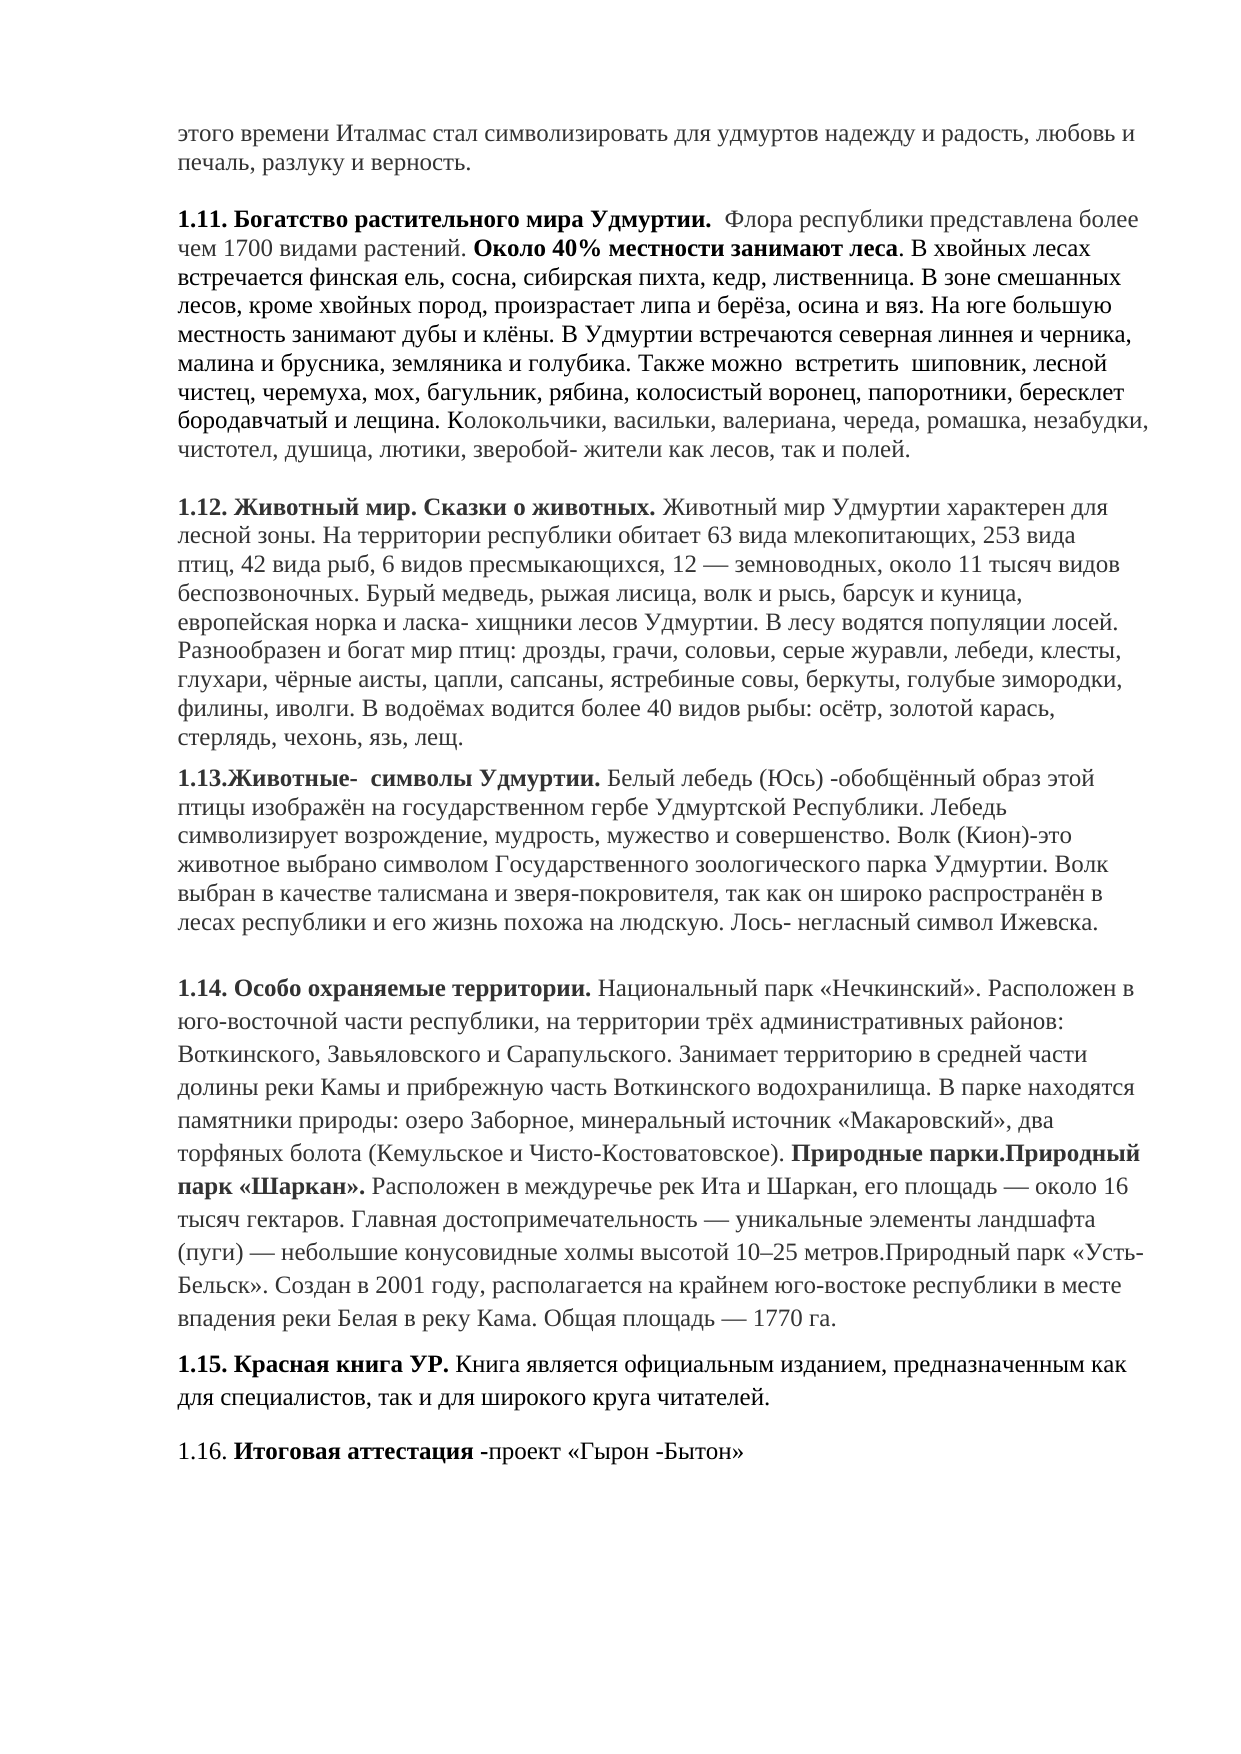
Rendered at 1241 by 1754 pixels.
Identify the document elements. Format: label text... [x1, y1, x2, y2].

text 1.12. Животный мир. Сказки о животных. Животный мир Удмуртии характерен для лесной зоны. На территории республики обитает 63 вида млекопитающих, 253 вида птиц, 42 вида рыб, 6 видов пресмыкающихся, 12 — земноводных, около 11 тысяч видов беспозвоночных. Бурый медведь, рыжая лисица, волк и рысь, барсук и куница, европейская норка и ласка- хищники лесов Удмуртии. В лесу водятся популяции лосей. [177, 492, 1152, 636]
text 1.16. Итоговая аттестация -проект «Гырон -Бытон» [177, 1436, 1152, 1464]
text 1.15. Красная книга УР. Книга является официальным изданием, предназначенным как для специалистов, так и для широкого круга читателей. [177, 1349, 1152, 1411]
subtitle 1.14. Особо охраняемые территории. Национальный парк «Нечкинский». Расположен в юго-восточной части республики, на территории трёх административных районов: Воткинского, Завьяловского и Сарапульского. Занимает территорию в средней части долины реки Камы и прибрежную часть Воткинского водохранилища. В парке находятся памятники природы: озеро Заборное, минеральный источник «Макаровский», два торфяных болота (Кемульское и Чисто-Костоватовское). Природные парки.Природный парк «Шаркан». Расположен в междуречье рек Ита и Шаркан, его площадь — около 16 тысяч гектаров. Главная достопримечательность — уникальные элементы ландшафта (пуги) — небольшие конусовидные холмы высотой 10–25 метров.Природный парк «Усть-Бельск». Создан в 2001 году, располагается на крайнем юго-востоке республики в месте впадения реки Белая в реку Кама. Общая площадь — 1770 га. [177, 973, 1152, 1332]
text 1.11. Богатство растительного мира Удмуртии. Флора республики представлена более чем 1700 видами растений. Около 40% местности занимают леса. В хвойных лесах встречается финская ель, сосна, сибирская пихта, кедр, лиственница. В зоне смешанных лесов, кроме хвойных пород, произрастает липа и берёза, осина и вяз. На юге большую местность занимают дубы и клёны. В Удмуртии встречаются северная линнея и черника, малина и брусника, земляника и голубика. Также можно встретить шиповник, лесной чистец, черемуха, мох, багульник, рябина, колосистый воронец, папоротники, бересклет бородавчатый и лещина. Колокольчики, васильки, валериана, череда, ромашка, незабудки, чистотел, душица, лютики, зверобой- жители как лесов, так и полей. [177, 204, 1152, 463]
text 1.13.Животные- символы Удмуртии. Белый лебедь (Юсь) -обобщённый образ этой птицы изображён на государственном гербе Удмуртской Республики. Лебедь символизирует возрождение, мудрость, мужество и совершенство. Волк (Кион)-это животное выбрано символом Государственного зоологического парка Удмуртии. Волк выбран в качестве талисмана и зверя-покровителя, так как он широко распространён в лесах республики и его жизнь похожа на людскую. Лось- негласный символ Ижевска. [177, 763, 1152, 936]
text Разнообразен и богат мир птиц: дрозды, грачи, соловьи, серые журавли, лебеди, клесты, глухари, чёрные аисты, цапли, сапсаны, ястребиные совы, беркуты, голубые зимородки, филины, иволги. В водоёмах водится более 40 видов рыбы: осётр, золотой карась, стерлядь, чехонь, язь, лещ. [177, 636, 1152, 751]
